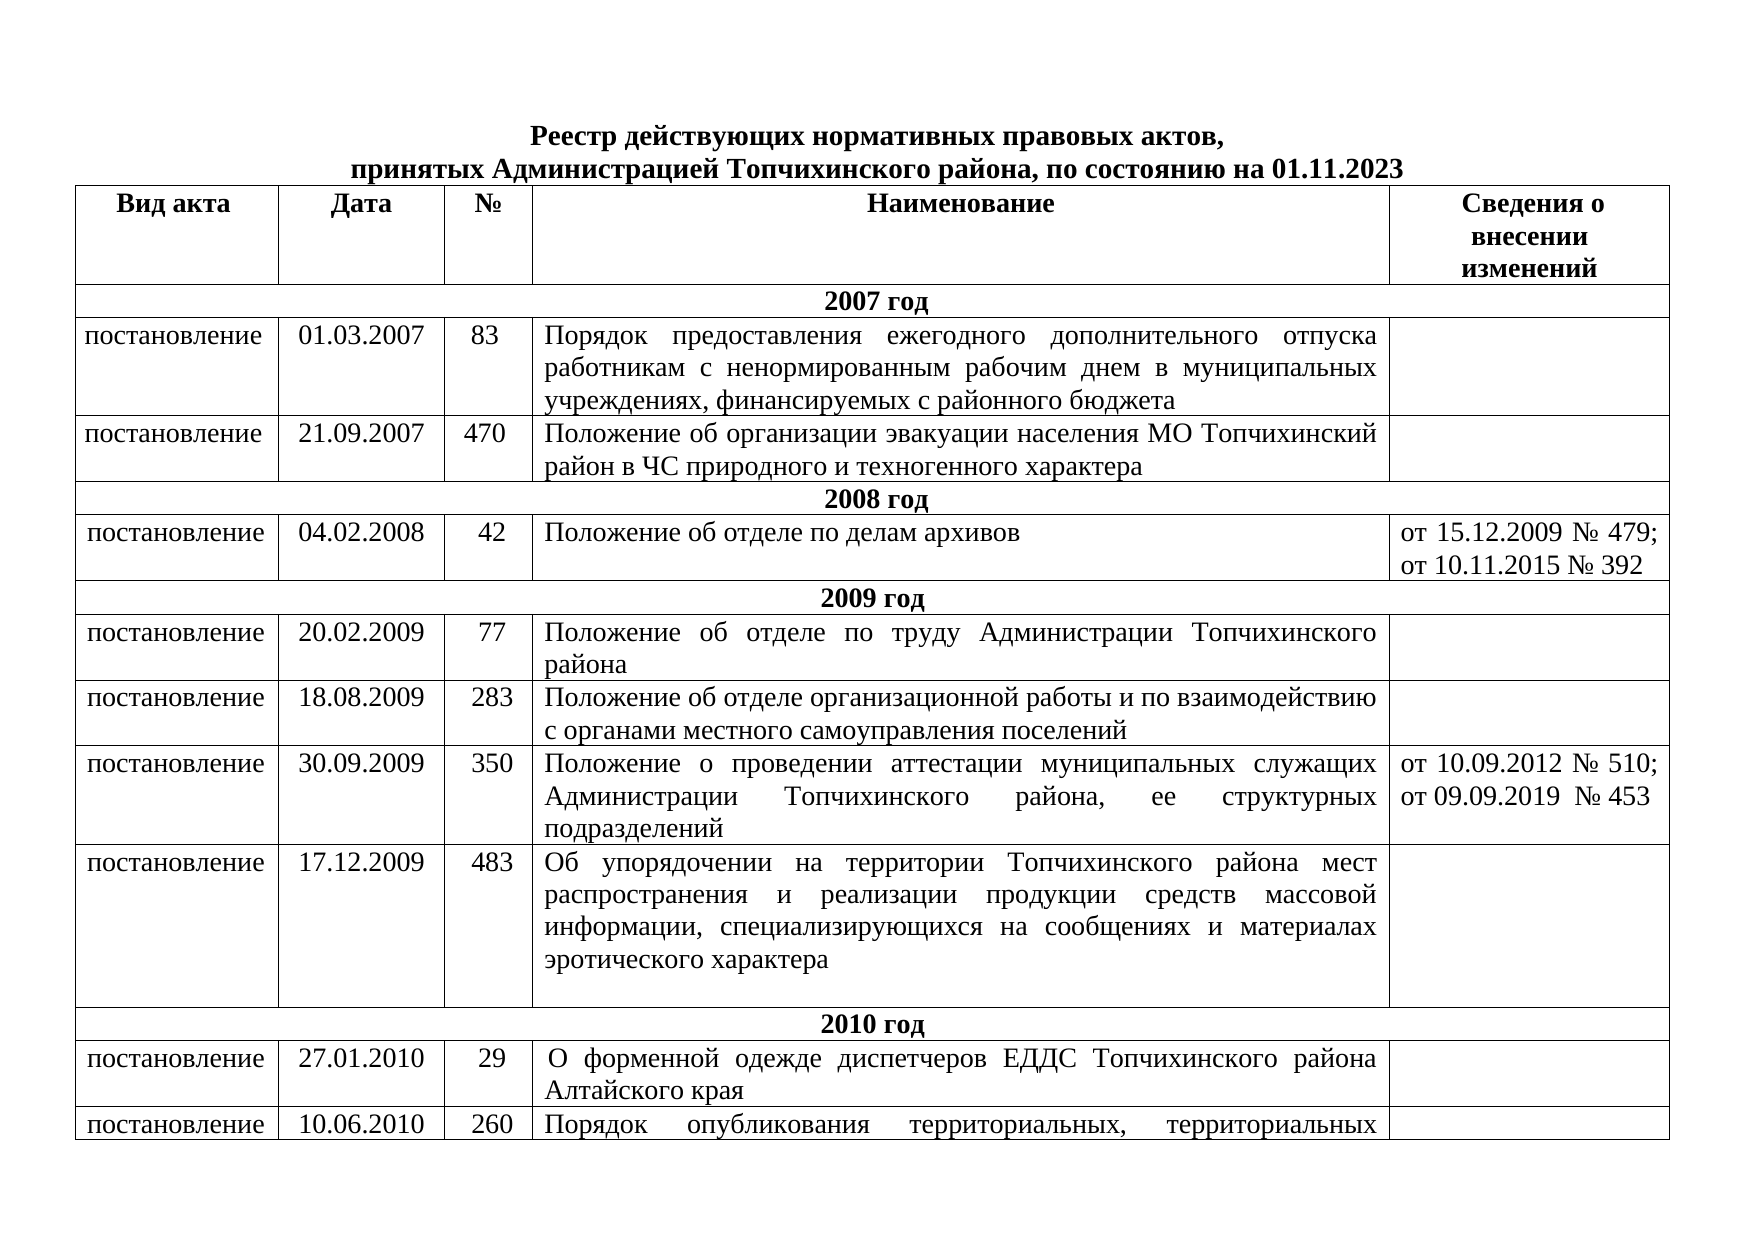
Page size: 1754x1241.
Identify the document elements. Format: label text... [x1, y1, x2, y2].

table_header Дата [279, 186, 444, 283]
table_cell Положение об отделе организационной работы и по взаимодействию с органами местного самоуправления поселений [533, 681, 1389, 745]
table_cell 20.02.2009 [279, 615, 444, 679]
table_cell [533, 1107, 1389, 1139]
table_cell от 15.12.2009 № 479; от 10.11.2015 № 392 [1390, 515, 1669, 580]
table_cell [1390, 845, 1669, 1007]
table_cell постановление [76, 681, 278, 745]
table_cell постановление [76, 845, 278, 1007]
table_header Наименование [533, 186, 1389, 283]
table_cell 04.02.2008 [279, 515, 444, 580]
table_cell 283 [445, 681, 532, 745]
table_cell 470 [445, 416, 532, 481]
table_cell Положение об организации эвакуации населения МО Топчихинский район в ЧС природного и техногенного характера [533, 416, 1389, 481]
table_cell 42 [445, 515, 532, 580]
table_cell 77 [445, 615, 532, 679]
table_cell [1390, 318, 1669, 415]
table_cell Об упорядочении на территории Топчихинского района мест распространения и реализации продукции средств массовой информации, специализирующихся на сообщениях и материалах эротического характера [533, 845, 1389, 1007]
table_cell 27.01.2010 [279, 1041, 444, 1106]
table_cell постановление [76, 615, 278, 679]
table_cell постановление [76, 318, 278, 415]
table_cell 483 [445, 845, 532, 1007]
table_header Сведения о внесении изменений [1390, 186, 1669, 283]
table_cell постановление [76, 1107, 278, 1139]
table_header № [445, 186, 532, 283]
table_cell 2010 год [76, 1008, 1669, 1040]
table_cell Порядок предоставления ежегодного дополнительного отпуска работникам с ненормированным рабочим днем в муниципальных учреждениях, финансируемых с районного бюджета [533, 318, 1389, 415]
table_cell 30.09.2009 [279, 746, 444, 843]
table_cell Положение о проведении аттестации муниципальных служащих Администрации Топчихинского района, ее структурных подразделений [533, 746, 1389, 843]
table_cell 10.06.2010 [279, 1107, 444, 1139]
table_cell от 10.09.2012 № 510; от 09.09.2019 № 453 [1390, 746, 1669, 843]
table_cell 17.12.2009 [279, 845, 444, 1007]
table_cell О форменной одежде диспетчеров ЕДДС Топчихинского района Алтайского края [533, 1041, 1389, 1106]
table_cell 2009 год [76, 581, 1669, 614]
table_cell 2008 год [76, 482, 1669, 514]
table_cell 18.08.2009 [279, 681, 444, 745]
table_cell 2007 год [76, 285, 1669, 317]
table_cell 260 [445, 1107, 532, 1139]
table_cell Положение об отделе по труду Администрации Топчихинского района [533, 615, 1389, 679]
table_cell постановление [76, 515, 278, 580]
table_cell Положение об отделе по делам архивов [533, 515, 1389, 580]
table_cell постановление [76, 1041, 278, 1106]
table_cell [1390, 681, 1669, 745]
text Реестр действующих нормативных правовых актов, [75, 118, 1679, 152]
table_cell 83 [445, 318, 532, 415]
table_cell 21.09.2007 [279, 416, 444, 481]
table_header Вид акта [76, 186, 278, 283]
table_cell [1390, 615, 1669, 679]
table_cell [1390, 416, 1669, 481]
text принятых Администрацией Топчихинского района, по состоянию на 01.11.2023 [75, 152, 1679, 185]
table_cell [1390, 1107, 1669, 1139]
table_cell 29 [445, 1041, 532, 1106]
table_cell постановление [76, 746, 278, 843]
table_cell 350 [445, 746, 532, 843]
table_cell постановление [76, 416, 278, 481]
table_cell 01.03.2007 [279, 318, 444, 415]
table_cell [1390, 1041, 1669, 1106]
